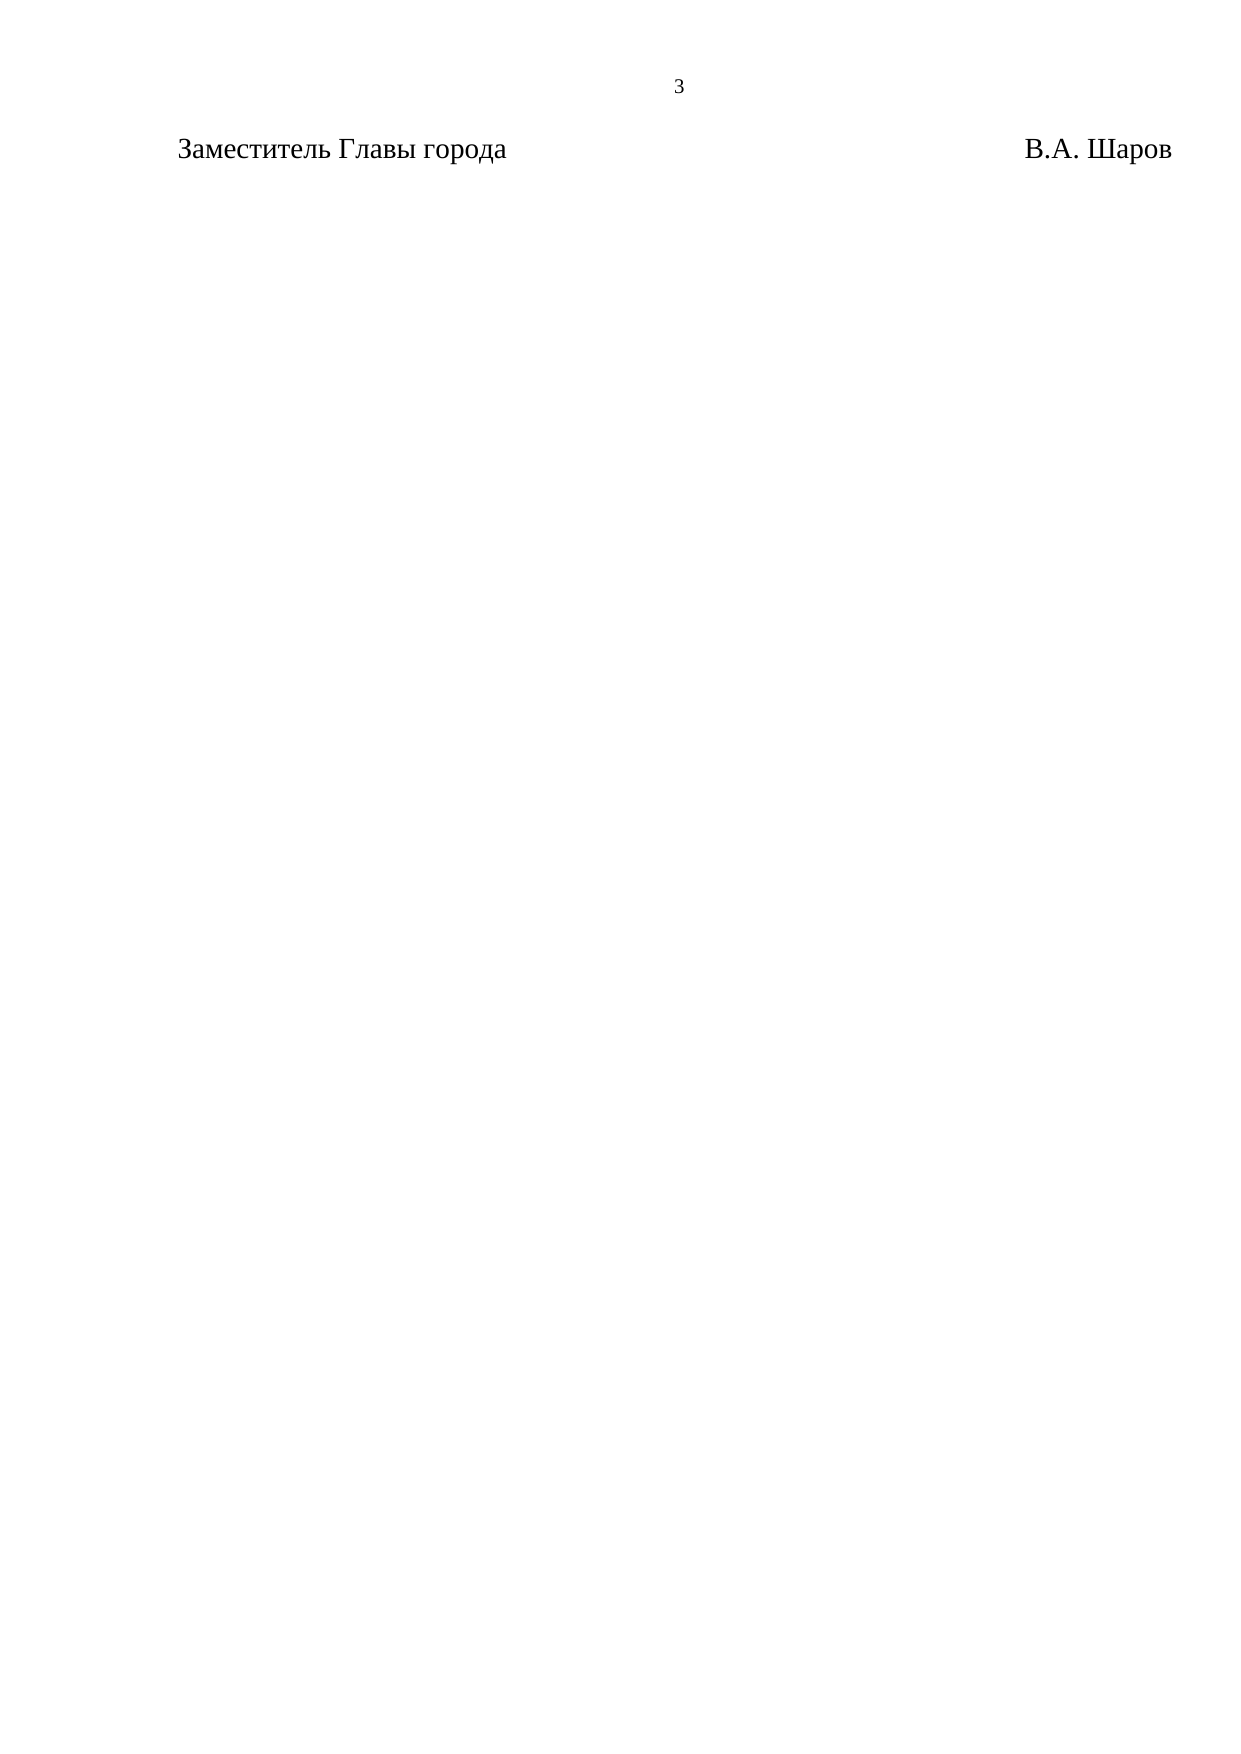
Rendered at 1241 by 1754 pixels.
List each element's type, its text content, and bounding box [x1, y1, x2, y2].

text Заместитель Главы города В.А. Шаров [177, 131, 1181, 165]
